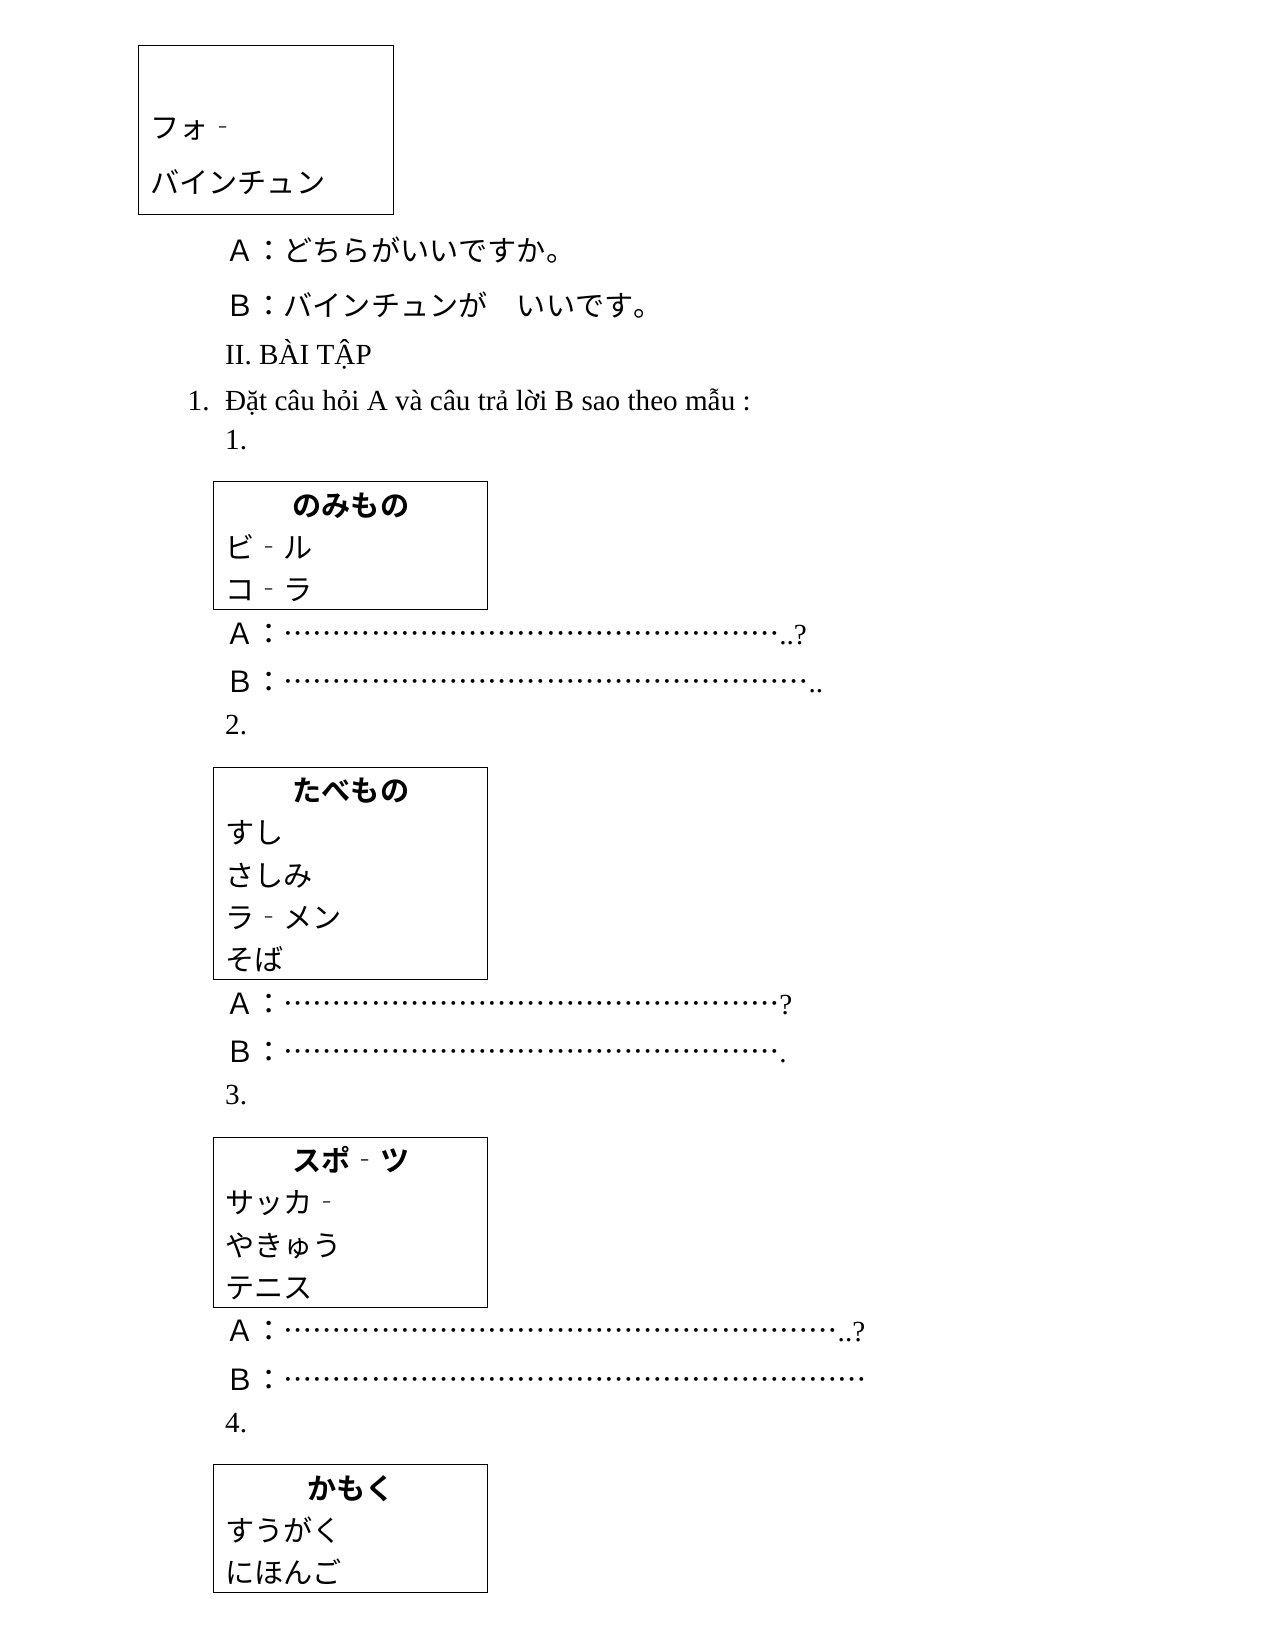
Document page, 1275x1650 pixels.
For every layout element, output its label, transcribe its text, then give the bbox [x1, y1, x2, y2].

list 4. [225, 1405, 1200, 1438]
table_header のみもの ビ‐ル コ‐ラ [214, 482, 487, 609]
text Ｂ：バインチュンが いいです。 [150, 282, 1200, 325]
list Ａ：……………………………………………? [225, 980, 1200, 1022]
list 2. [225, 707, 1200, 741]
list Ｂ：……………………………………………. [225, 1029, 1200, 1071]
list Ｂ：…………………………………………………… [225, 1356, 1200, 1399]
table_header たべもの すし さしみ ラ‐メン そば [214, 768, 487, 979]
table_header スポ‐ツ サッカ‐ やきゅう テニス [214, 1138, 487, 1307]
list Ａ：……………………………………………..? [225, 610, 1200, 652]
list 1. [225, 422, 1200, 455]
list 3. [225, 1077, 1200, 1111]
text II. BÀI TẬP [150, 337, 1200, 371]
table_header メニュ‐ フォ‐ バインチュン [139, 46, 393, 214]
list Đặt câu hỏi A và câu trả lời B sao theo mẫu : [187, 383, 1200, 417]
list Ａ：…………………………………………………..? [225, 1308, 1200, 1350]
text Ａ：どちらがいいですか。 [150, 228, 1200, 270]
table_header かもく すうがく にほんご [214, 1465, 487, 1592]
list Ｂ：……………………………………………….. [225, 659, 1200, 701]
